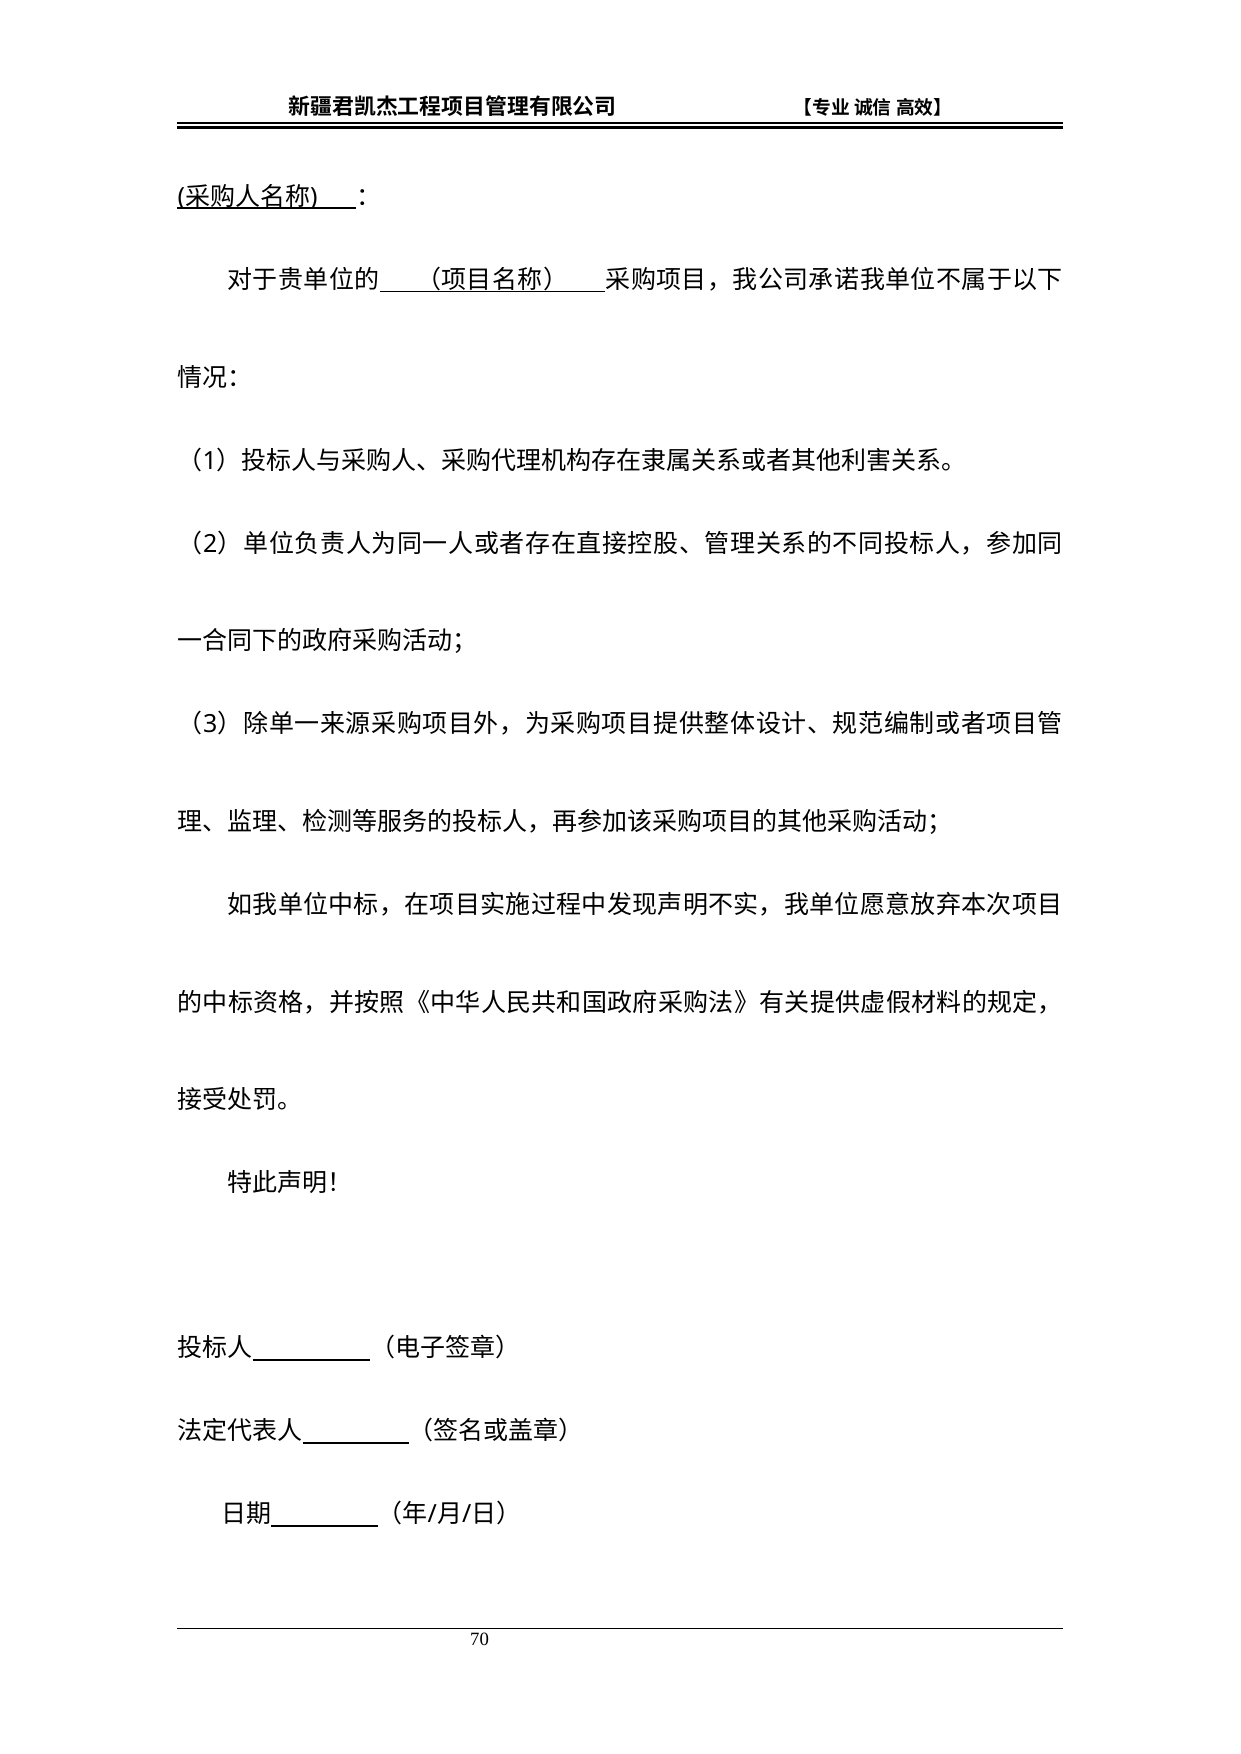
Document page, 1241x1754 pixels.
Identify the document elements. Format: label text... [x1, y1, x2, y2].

text 日期 （年/月/日） [177, 1479, 1063, 1544]
text 特此声明！ [177, 1148, 1063, 1213]
text 投标人 （电子签章） [177, 1313, 1063, 1378]
text 如我单位中标，在项目实施过程中发现声明不实，我单位愿意放弃本次项目的中标资格，并按照《中华人民共和国政府采购法》有关提供虚假材料的规定，接受处罚。 [177, 870, 1063, 1130]
list （2）单位负责人为同一人或者存在直接控股、管理关系的不同投标人，参加同一合同下的政府采购活动； [177, 509, 1063, 671]
text (采购人名称) ： [177, 162, 1063, 227]
text 法定代表人 （签名或盖章） [177, 1396, 1063, 1461]
list （3）除单一来源采购项目外，为采购项目提供整体设计、规范编制或者项目管理、监理、检测等服务的投标人，再参加该采购项目的其他采购活动； [177, 689, 1063, 852]
text 对于贵单位的 （项目名称） 采购项目，我公司承诺我单位不属于以下情况： [177, 245, 1063, 408]
list （1）投标人与采购人、采购代理机构存在隶属关系或者其他利害关系。 [177, 426, 1063, 491]
